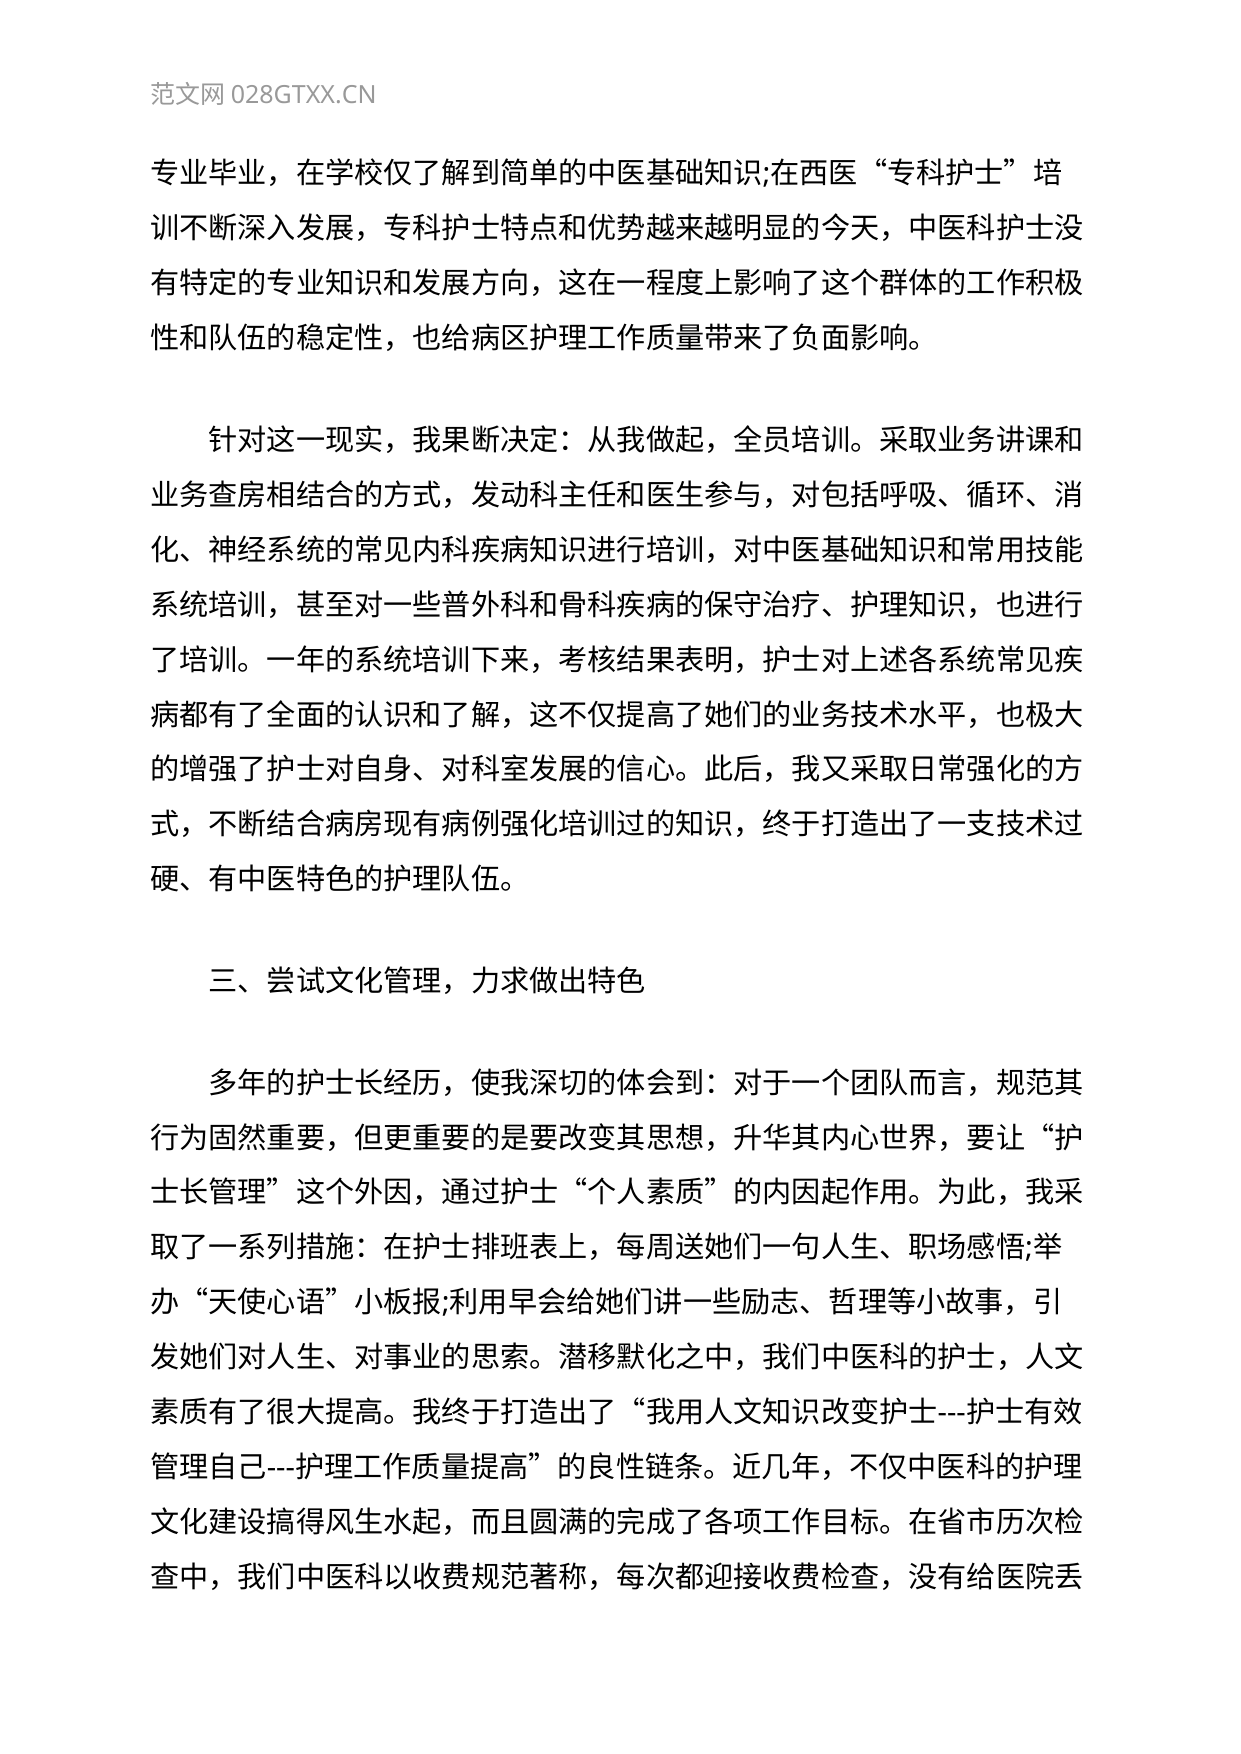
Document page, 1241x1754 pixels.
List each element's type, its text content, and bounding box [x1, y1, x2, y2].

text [150, 150, 1090, 357]
text 三、尝试文化管理，力求做出特色 [150, 957, 1090, 1000]
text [150, 1059, 1090, 1596]
text 针对这一现实，我果断决定：从我做起，全员培训。采取业务讲课和业务查房相结合的方式，发动科主任和医生参与，对包括呼吸、循环、消化、神经系统的常见内科疾病知识进行培训，对中医基础知识和常用技能系统培训，甚至对一些普外科和骨科疾病的保守治疗、护理知识，也进行了培训。一年的系统培训下来，考核结果表明，护士对上述各系统常见疾病都有了全面的认识和了解，这不仅提高了她们的业务技术水平，也极大的增强了护士对自身、对科室发展的信心。此后，我又采取日常强化的方式，不断结合病房现有病例强化培训过的知识，终于打造出了一支技术过硬、有中医特色的护理队伍。 [150, 417, 1090, 898]
